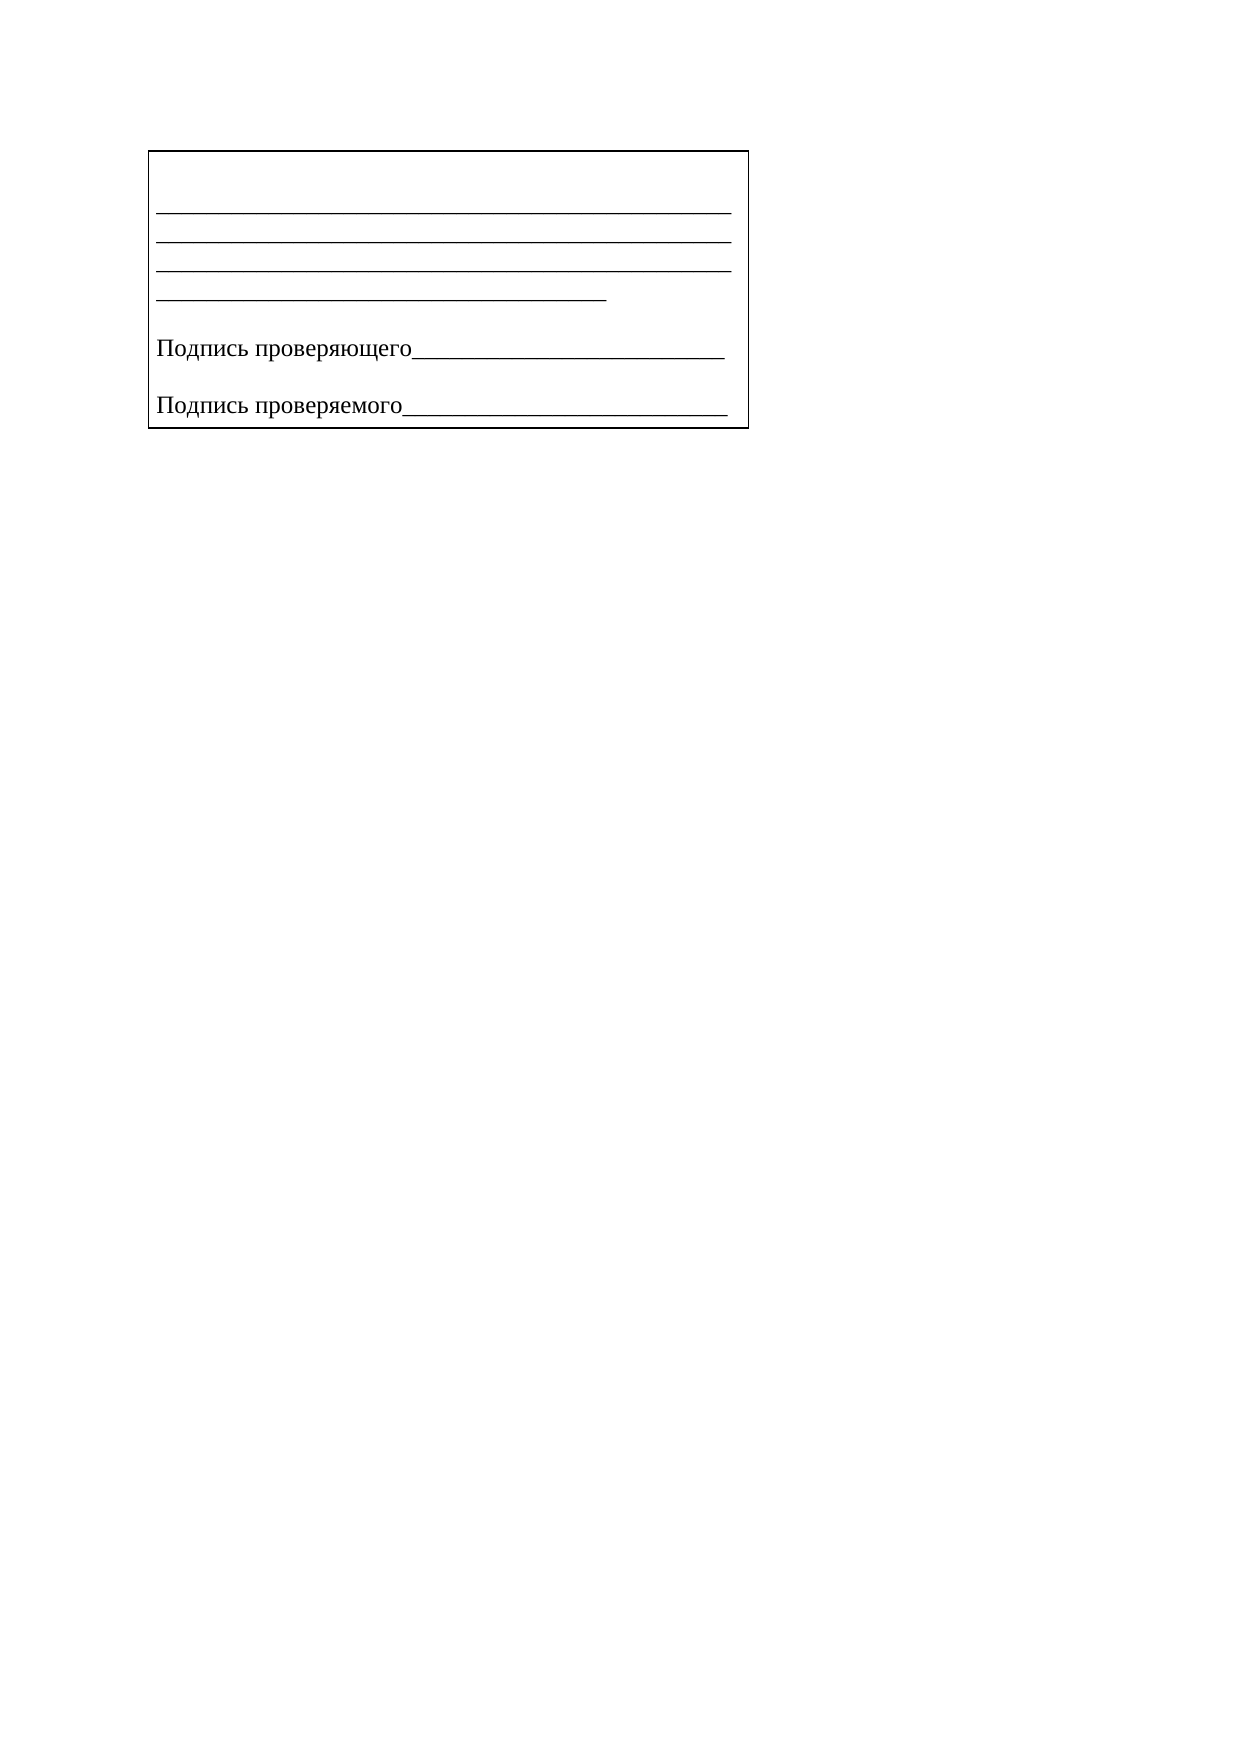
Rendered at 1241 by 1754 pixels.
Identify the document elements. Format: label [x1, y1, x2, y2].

table_cell [149, 152, 748, 427]
